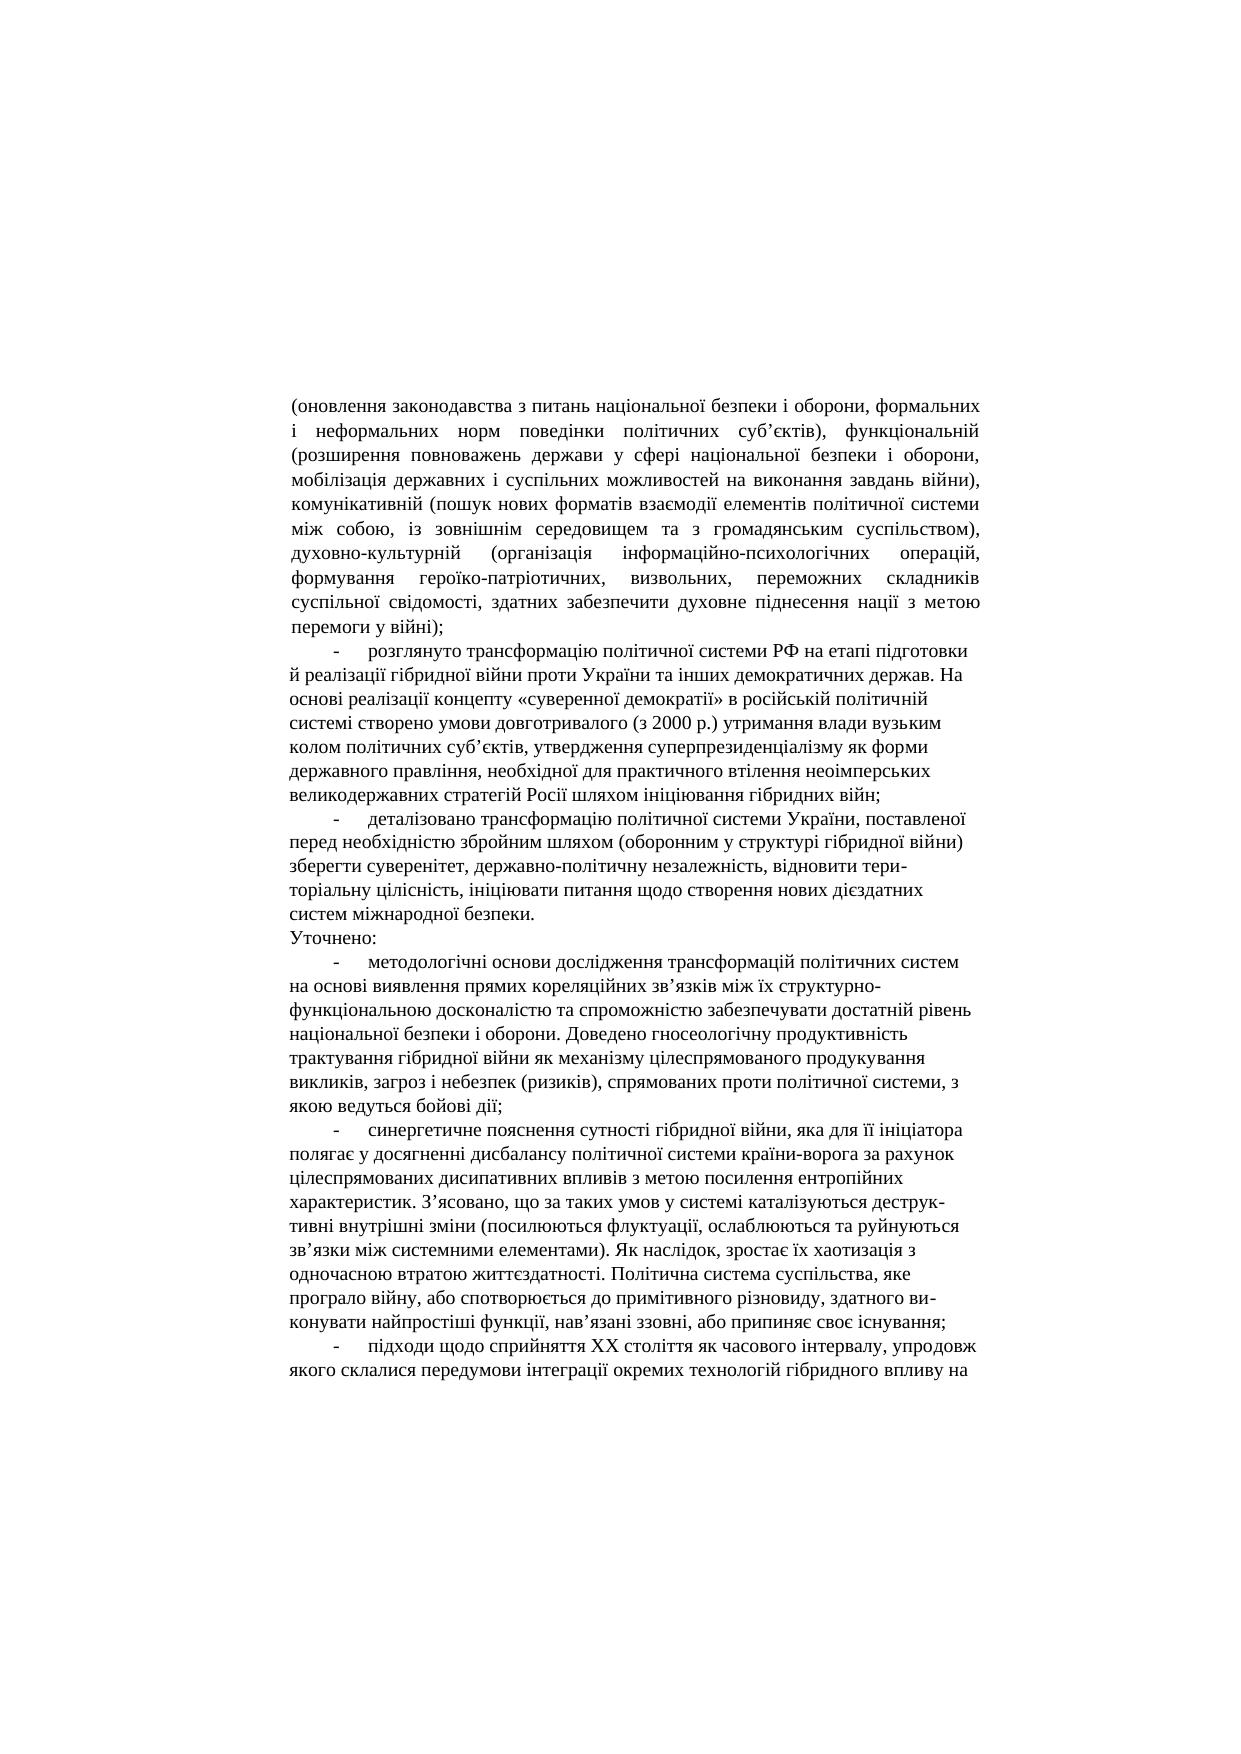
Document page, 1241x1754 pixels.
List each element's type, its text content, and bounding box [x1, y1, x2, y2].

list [289, 1333, 980, 1381]
list методологічні основи дослідження трансформацій політичних систем на основі виявлення прямих кореляційних зв’язків між їх структурно- функціональною досконалістю та спроможністю забезпечувати достатній рівень національної безпеки і оборони. Доведено гносеологічну продуктивність трактування гібридної війни як механізму цілеспрямованого продукування викликів, загроз і небезпек (ризиків), спрямованих проти політичної системи, з якою ведуться бойові дії; [289, 949, 980, 1117]
list деталізовано трансформацію політичної системи України, поставленої перед необхідністю збройним шляхом (оборонним у структурі гібридної війни) зберегти суверенітет, державно-політичну незалежність, відновити територіальну цілісність, ініціювати питання щодо створення нових дієздатних систем міжнародної безпеки. [289, 806, 980, 926]
list розглянуто трансформацію політичної системи РФ на етапі підготовки й реалізації гібридної війни проти України та інших демократичних держав. На основі реалізації концепту «суверенної демократії» в російській політичній системі створено умови довготривалого (з 2000 р.) утримання влади вузьким колом політичних суб’єктів, утвердження суперпрезиденціалізму як форми державного правління, необхідної для практичного втілення неоімперських великодержавних стратегій Росії шляхом ініціювання гібридних війн; [289, 638, 980, 806]
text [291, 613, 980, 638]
list синергетичне пояснення сутності гібридної війни, яка для її ініціатора полягає у досягненні дисбалансу політичної системи країни-ворога за рахунок цілеспрямованих дисипативних впливів з метою посилення ентропійних характеристик. З’ясовано, що за таких умов у системі каталізуються деструктивні внутрішні зміни (посилюються флуктуації, ослаблюються та руйнуються зв’язки між системними елементами). Як наслідок, зростає їх хаотизація з одночасною втратою життєздатності. Політична система суспільства, яке програло війну, або спотворюється до примітивного різновиду, здатного виконувати найпростіші функції, нав’язані ззовні, або припиняє своє існування; [289, 1117, 980, 1333]
text Уточнено: [289, 926, 982, 949]
